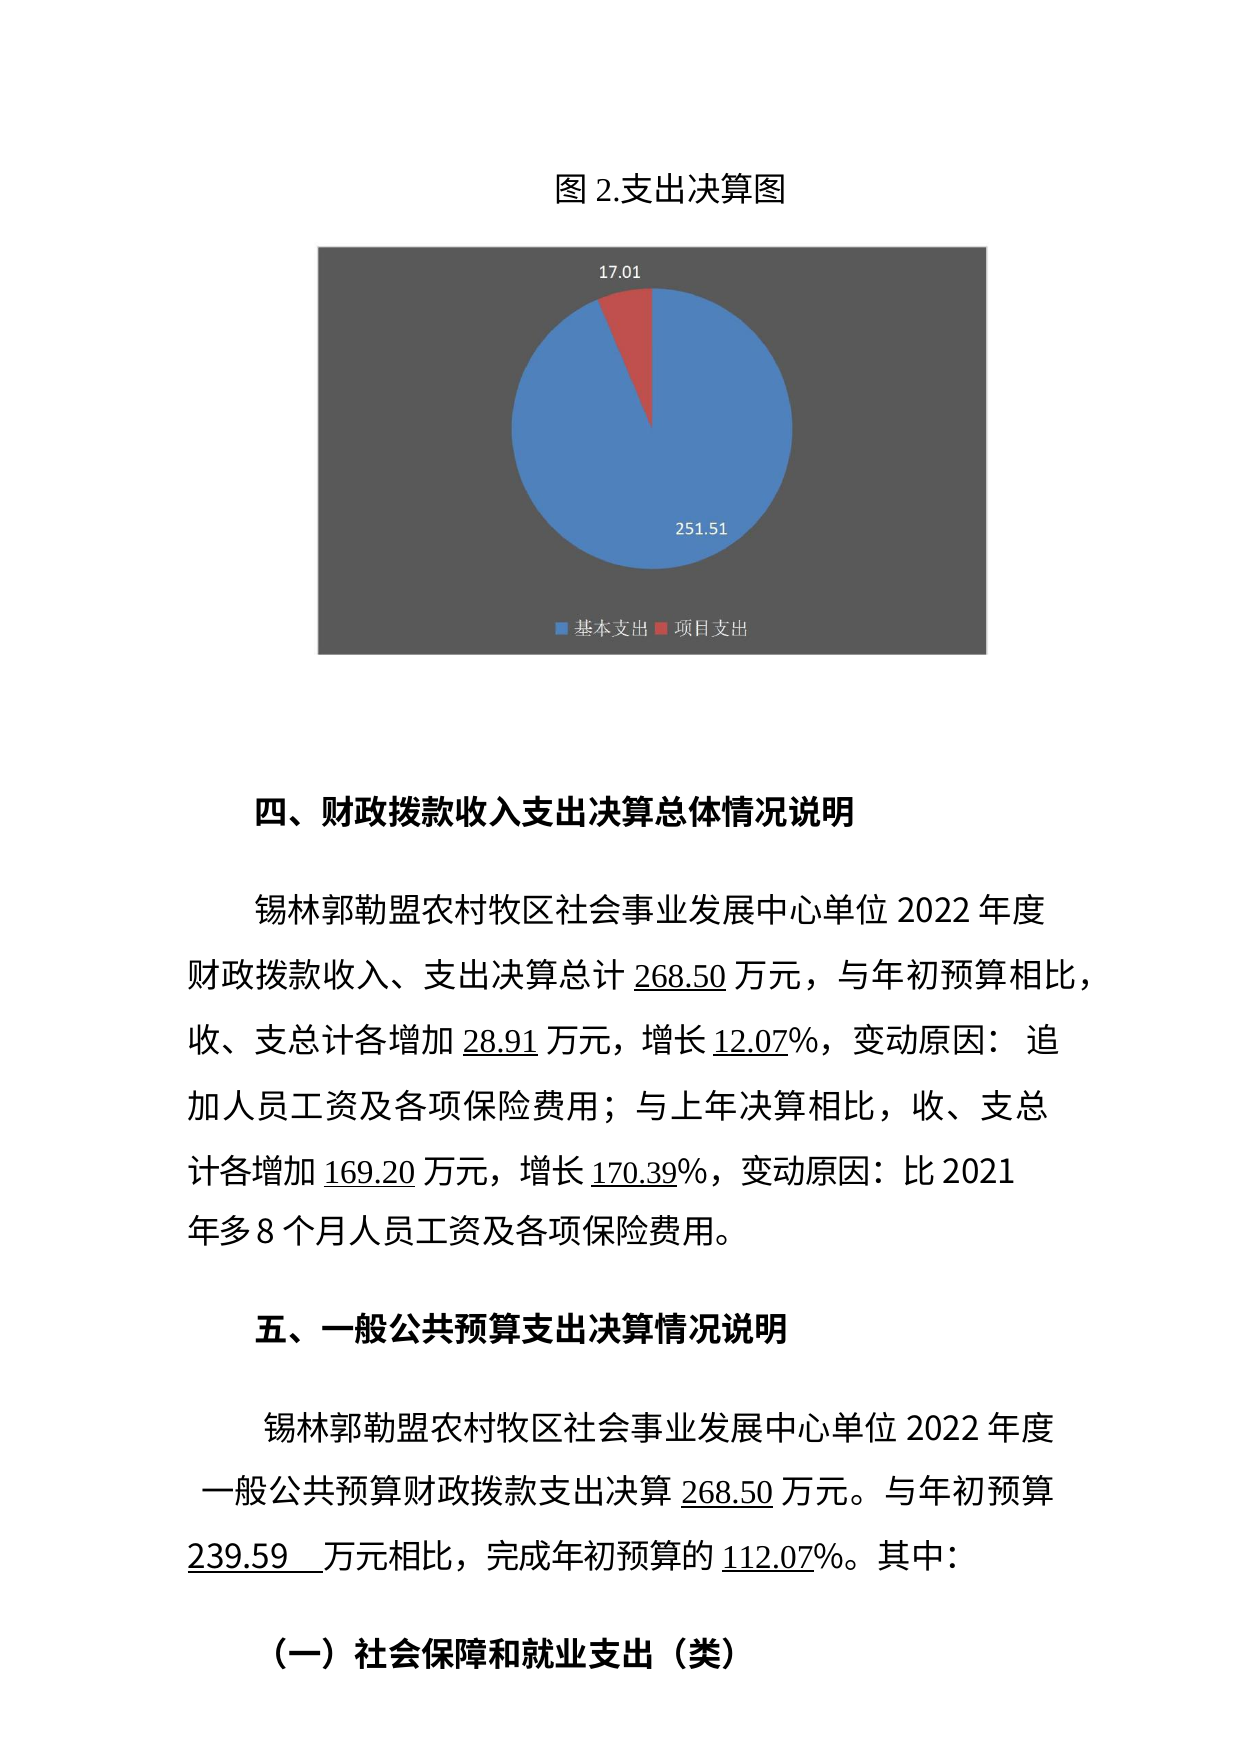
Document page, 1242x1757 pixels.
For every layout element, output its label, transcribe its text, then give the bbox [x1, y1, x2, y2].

text 图 2.支出决算图 [548, 162, 794, 211]
text 锡林郭勒盟农村牧区社会事业发展中心单位 2022 年度 [254, 884, 1202, 932]
text 锡林郭勒盟农村牧区社会事业发展中心单位 2022 年度 [173, 1402, 1054, 1450]
list 万元相比，完成年初预算的 112.07%。其中： [187, 1529, 1202, 1578]
subtitle 四、财政拨款收入支出决算总体情况说明 [254, 786, 1202, 834]
picture [313, 242, 990, 655]
text 一般公共预算财政拨款支出决算 268.50 万元。与年初预算 [173, 1465, 1054, 1513]
text 年多 8 个月人员工资及各项保险费用。 [187, 1210, 1202, 1252]
subtitle 五、一般公共预算支出决算情况说明 [254, 1303, 1202, 1351]
subtitle （一）社会保障和就业支出（类） [254, 1628, 1202, 1676]
text 财政拨款收入、支出决算总计 268.50 万元，与年初预算相比，收、支总计各增加 28.91 万元，增长 12.07%，变动原因： 追加人员工资及各项保险费用；与上年决算相比，收、支总计各增加 169.20 万元，增长 170.39%，变动原因：比 2021 [187, 948, 1078, 1193]
